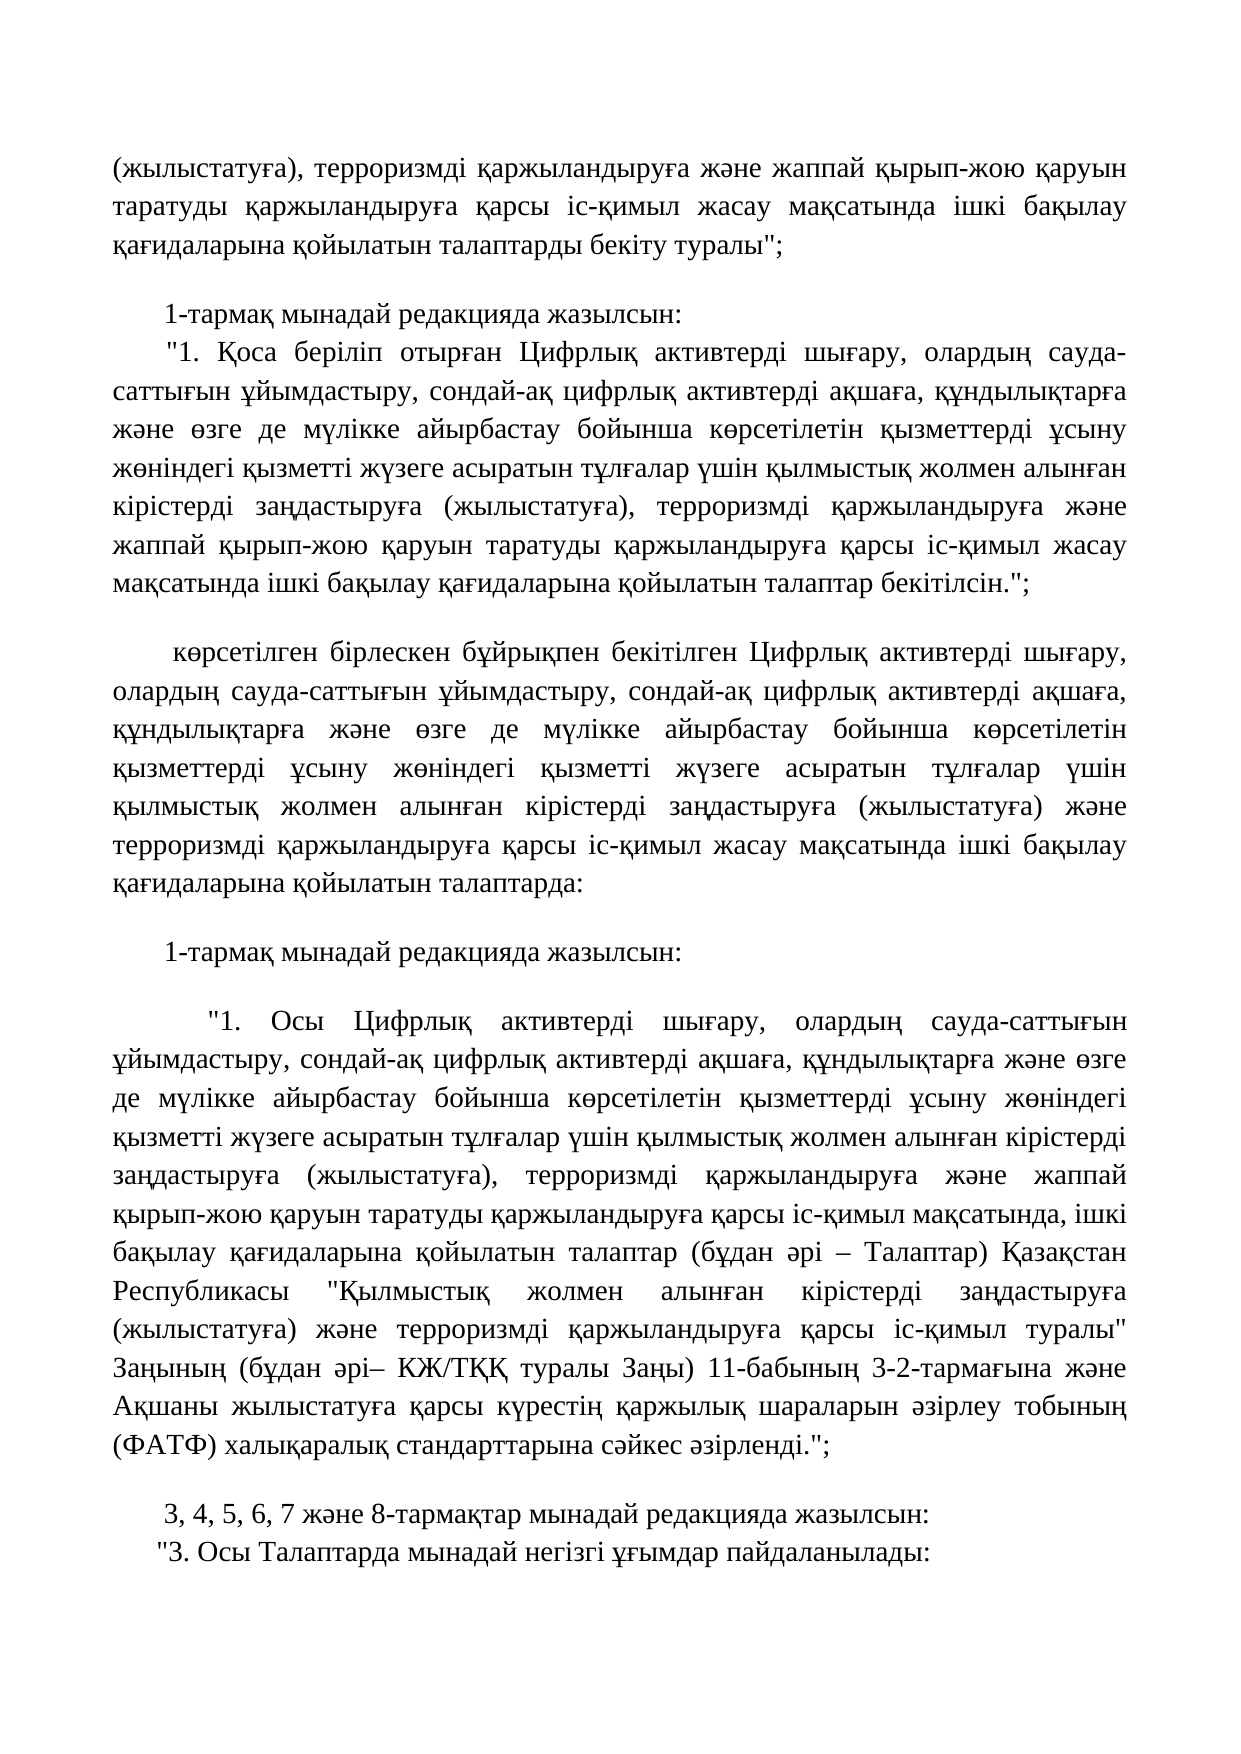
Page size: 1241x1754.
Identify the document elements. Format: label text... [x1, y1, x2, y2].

text 3, 4, 5, 6, 7 және 8-тармақтар мынадай редакцияда жазылсын: [112, 1496, 1128, 1529]
text 1-тармақ мынадай редакцияда жазылсын: [112, 296, 1128, 329]
text "1. Осы Цифрлық активтерді шығару, олардың сауда-саттығын ұйымдастыру, сондай-ақ цифрлық активтерді ақшаға, құндылықтарға және өзге де мүлікке айырбастау бойынша көрсетілетін қызметтерді ұсыну жөніндегі қызметті жүзеге асыратын тұлғалар үшін қылмыстық жолмен алынған кірістерді заңдастыруға (жылыстатуға), терроризмді қаржыландыруға және жаппай қырып-жою қаруын таратуды қаржыландыруға қарсы іс-қимыл мақсатында, ішкі бақылау қағидаларына қойылатын талаптар (бұдан әрі – Талаптар) Қазақстан Республикасы "Қылмыстық жолмен алынған кірістерді заңдастыруға (жылыстатуға) және терроризмді қаржыландыруға қарсы іс-қимыл туралы" Заңының (бұдан әрі– КЖ/ТҚҚ туралы Заңы) 11-бабының 3-2-тармағына және Ақшаны жылыстатуға қарсы күрестің қаржылық шараларын әзірлеу тобының (ФАТФ) халықаралық стандарттарына сәйкес әзірленді."; [112, 1003, 1128, 1461]
text "1. Қоса беріліп отырған Цифрлық активтерді шығару, олардың сауда-саттығын ұйымдастыру, сондай-ақ цифрлық активтерді ақшаға, құндылықтарға және өзге де мүлікке айырбастау бойынша көрсетілетін қызметтерді ұсыну жөніндегі қызметті жүзеге асыратын тұлғалар үшін қылмыстық жолмен алынған кірістерді заңдастыруға (жылыстатуға), терроризмді қаржыландыруға және жаппай қырып-жою қаруын таратуды қаржыландыруға қарсы іс-қимыл жасау мақсатында ішкі бақылау қағидаларына қойылатын талаптар бекітілсін."; [112, 334, 1128, 599]
text көрсетілген бірлескен бұйрықпен бекітілген Цифрлық активтерді шығару, олардың сауда-саттығын ұйымдастыру, сондай-ақ цифрлық активтерді ақшаға, құндылықтарға және өзге де мүлікке айырбастау бойынша көрсетілетін қызметтерді ұсыну жөніндегі қызметті жүзеге асыратын тұлғалар үшін қылмыстық жолмен алынған кірістерді заңдастыруға (жылыстатуға) және терроризмді қаржыландыруға қарсы іс-қимыл жасау мақсатында ішкі бақылау қағидаларына қойылатын талаптарда: [112, 634, 1128, 899]
text 1-тармақ мынадай редакцияда жазылсын: [112, 934, 1128, 968]
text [112, 150, 1128, 261]
text "3. Осы Талаптарда мынадай негізгі ұғымдар пайдаланылады: [112, 1534, 1128, 1568]
